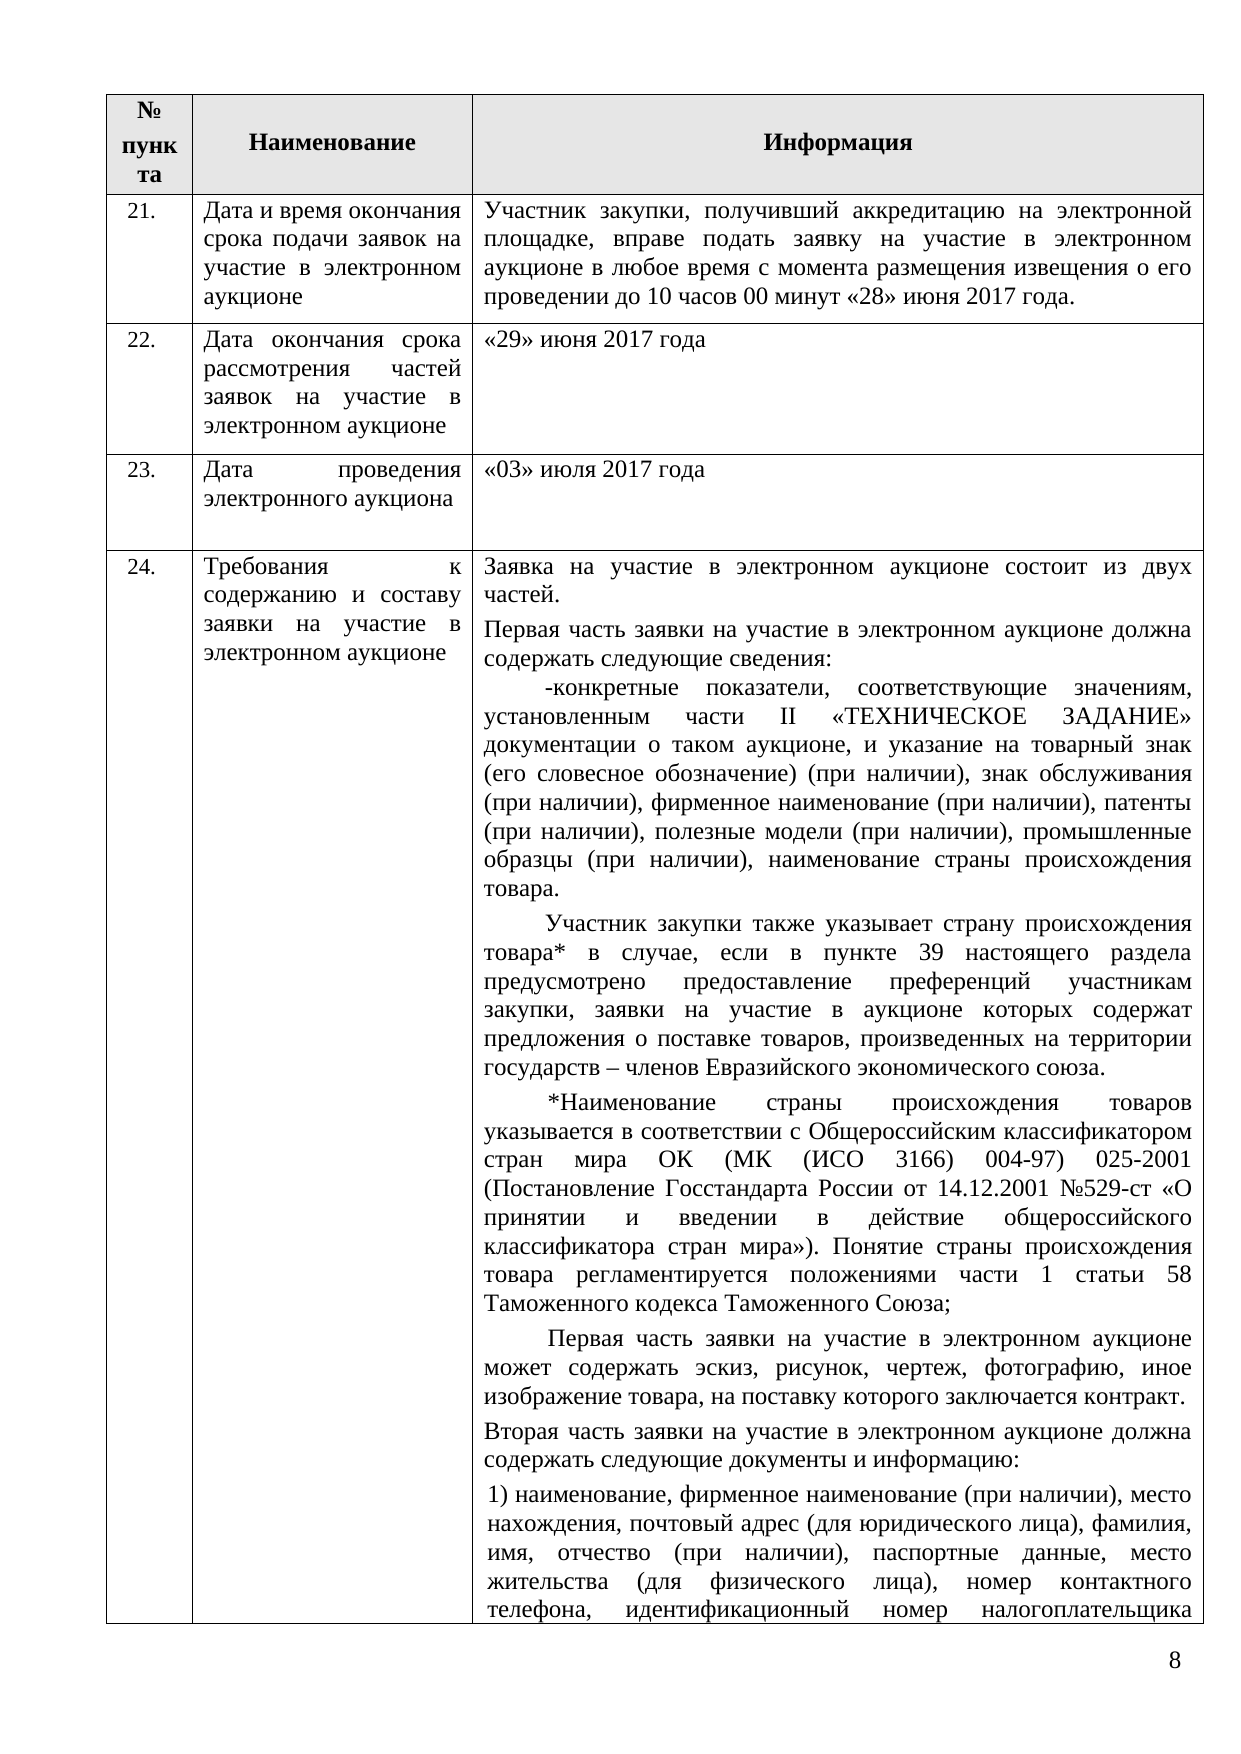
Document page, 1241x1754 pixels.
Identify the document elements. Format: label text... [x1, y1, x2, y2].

table_cell «29» июня 2017 года [473, 324, 1203, 453]
table_cell [107, 195, 192, 323]
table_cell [473, 551, 1203, 1623]
table_cell Дата и время окончания срока подачи заявок на участие в электронном аукционе [193, 195, 472, 323]
table_header Наименование [193, 95, 472, 194]
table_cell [193, 551, 472, 1623]
table_cell [107, 551, 192, 1623]
table_header Информация [473, 95, 1203, 194]
table_cell Дата проведения электронного аукциона [193, 455, 472, 550]
table_cell [107, 455, 192, 550]
table_cell Дата окончания срока рассмотрения частей заявок на участие в электронном аукционе [193, 324, 472, 453]
table_cell Участник закупки, получивший аккредитацию на электронной площадке, вправе подать заявку на участие в электронном аукционе в любое время с момента размещения извещения о его проведении до 10 часов 00 минут «28» июня 2017 года. [473, 195, 1203, 323]
table_cell [107, 324, 192, 453]
table_cell «03» июля 2017 года [473, 455, 1203, 550]
table_header № пункта [107, 95, 192, 194]
